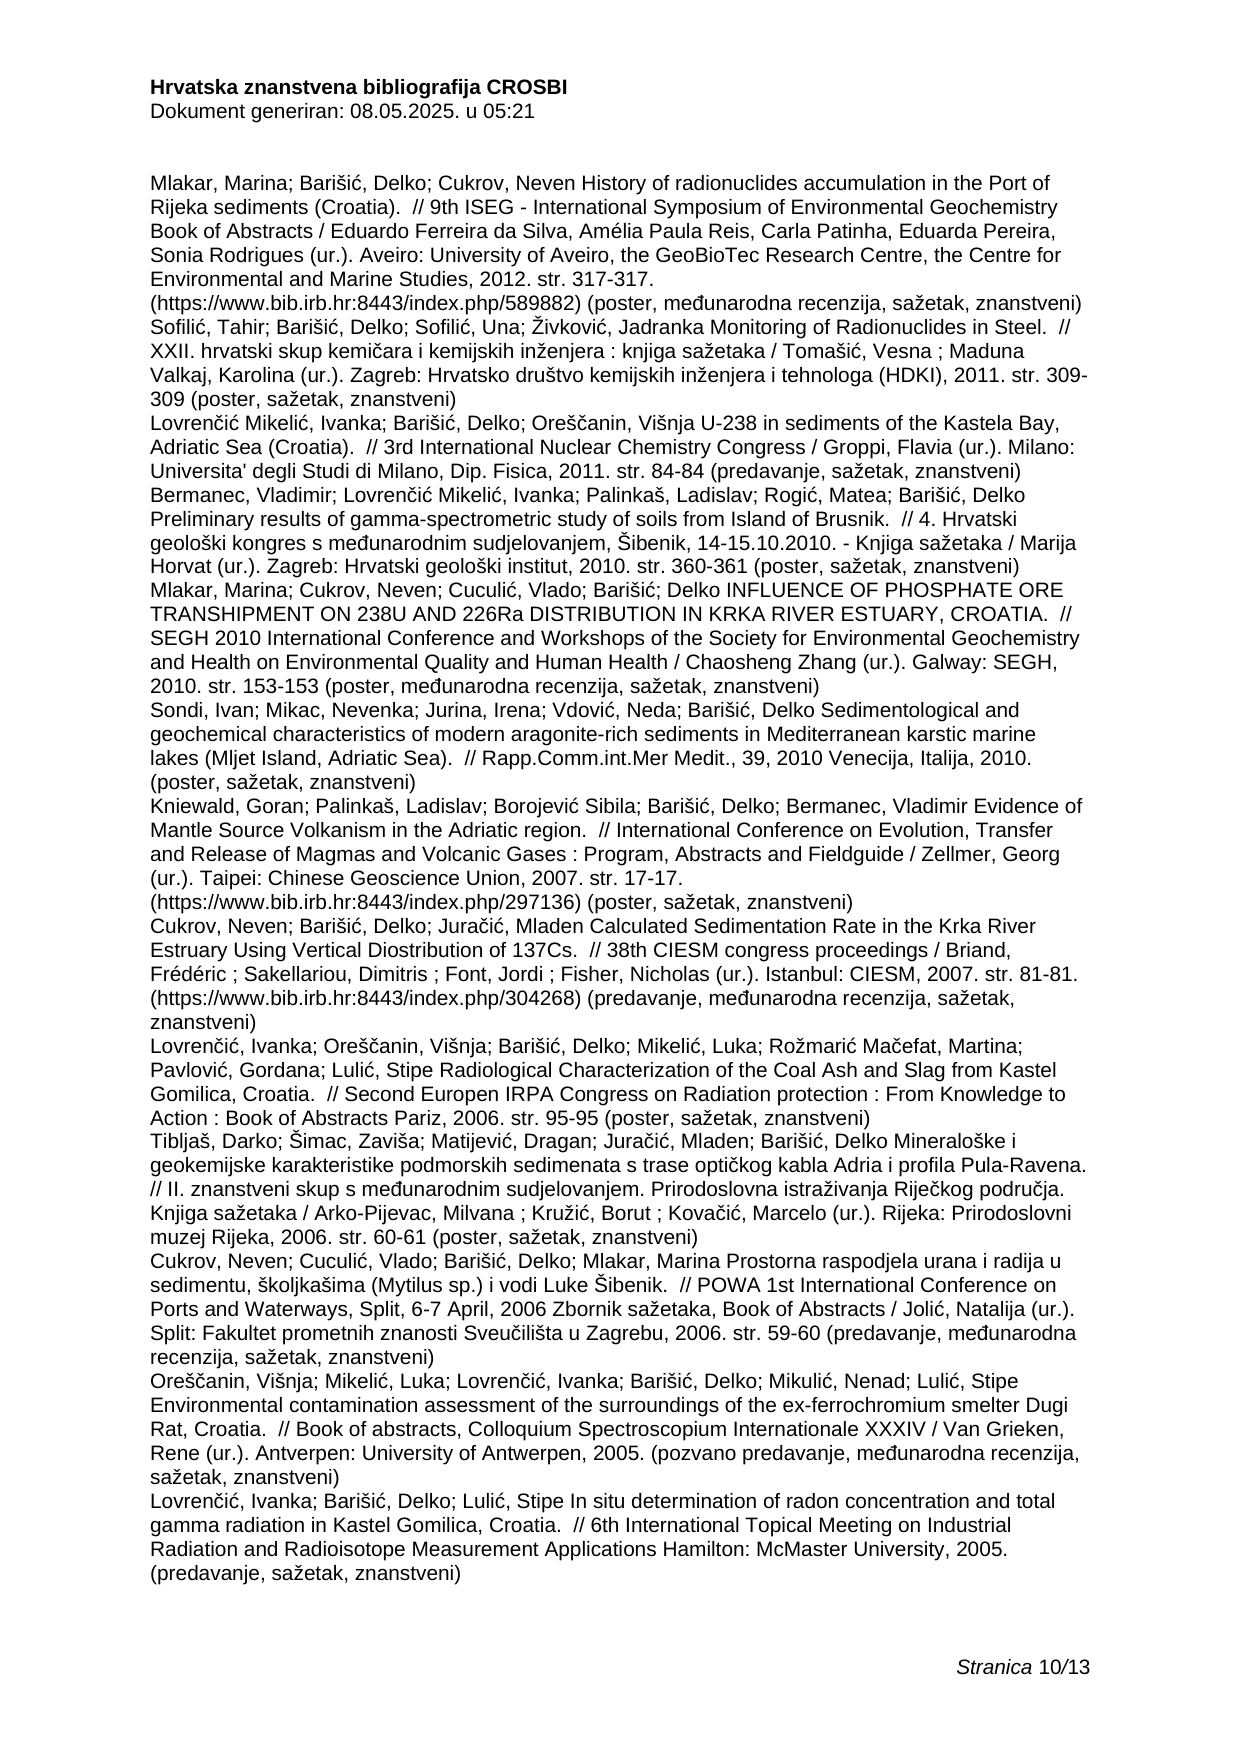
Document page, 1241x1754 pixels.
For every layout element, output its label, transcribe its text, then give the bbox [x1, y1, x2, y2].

text Lovrenčić, Ivanka; Oreščanin, Višnja; Barišić, Delko; Mikelić, Luka; Rožmarić Mačefat, Martina; Pavlović, Gordana; Lulić, Stipe [150, 1033, 1090, 1129]
text Mlakar, Marina; Barišić, Delko; Cukrov, Neven [150, 171, 1090, 315]
text Kniewald, Goran; Palinkaš, Ladislav; Borojević Sibila; Barišić, Delko; Bermanec, Vladimir [150, 794, 1090, 914]
text Tibljaš, Darko; Šimac, Zaviša; Matijević, Dragan; Juračić, Mladen; Barišić, Delko [150, 1129, 1090, 1249]
text Sofilić, Tahir; Barišić, Delko; Sofilić, Una; Živković, Jadranka [150, 315, 1090, 411]
text Bermanec, Vladimir; Lovrenčić Mikelić, Ivanka; Palinkaš, Ladislav; Rogić, Matea; Barišić, Delko [150, 482, 1090, 578]
text Cukrov, Neven; Barišić, Delko; Juračić, Mladen [150, 914, 1090, 1033]
text Cukrov, Neven; Cuculić, Vlado; Barišić, Delko; Mlakar, Marina [150, 1249, 1090, 1369]
text Sondi, Ivan; Mikac, Nevenka; Jurina, Irena; Vdović, Neda; Barišić, Delko [150, 698, 1090, 794]
text Oreščanin, Višnja; Mikelić, Luka; Lovrenčić, Ivanka; Barišić, Delko; Mikulić, Nenad; Lulić, Stipe [150, 1369, 1090, 1489]
text Lovrenčić Mikelić, Ivanka; Barišić, Delko; Oreščanin, Višnja [150, 411, 1090, 482]
text Lovrenčić, Ivanka; Barišić, Delko; Lulić, Stipe [150, 1489, 1090, 1584]
text Mlakar, Marina; Cukrov, Neven; Cuculić, Vlado; Barišić; Delko [150, 578, 1090, 698]
